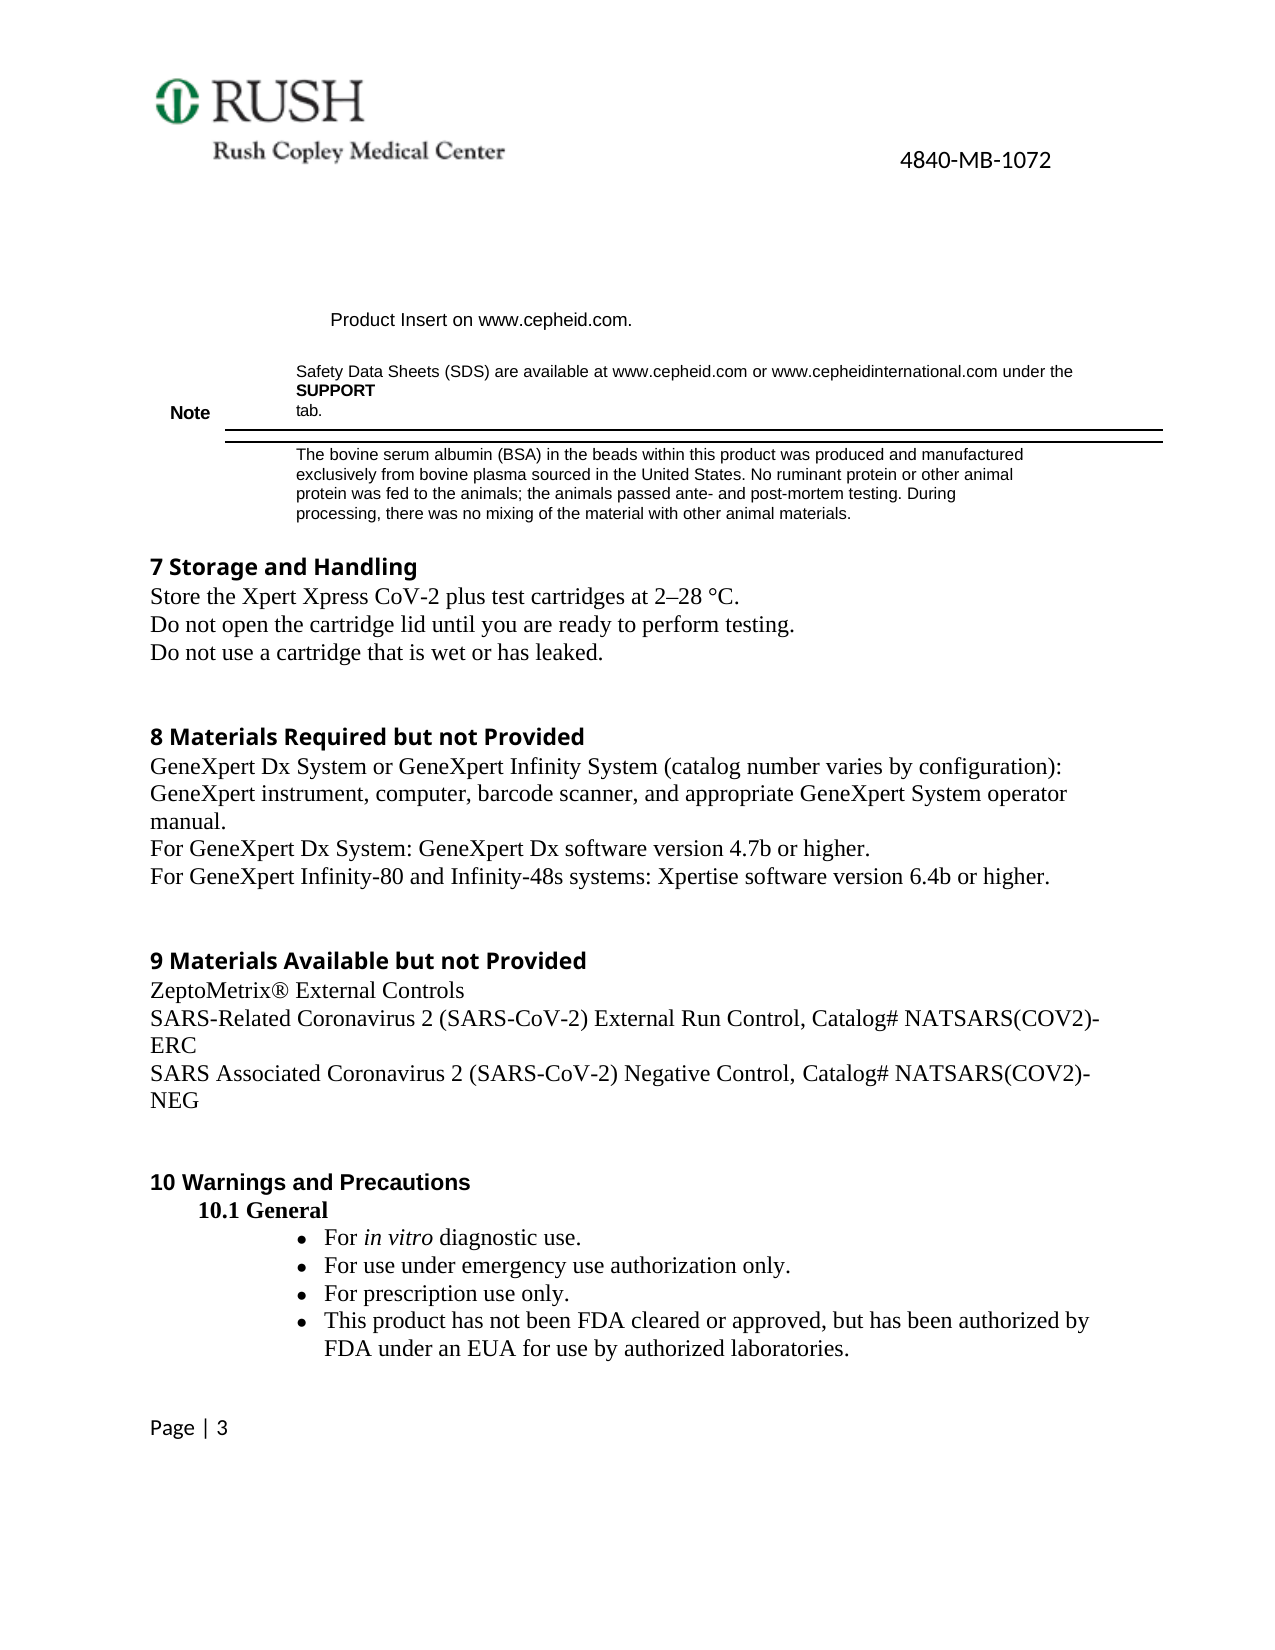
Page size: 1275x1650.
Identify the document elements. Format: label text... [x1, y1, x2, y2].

text Store the Xpert Xpress CoV-2 plus test cartridges at 2–28 °C. [150, 582, 1125, 610]
text 7 Storage and Handling [150, 551, 1125, 582]
text 8 Materials Required but not Provided [150, 720, 1125, 752]
text For GeneXpert Dx System: GeneXpert Dx software version 4.7b or higher. [150, 834, 1125, 862]
text 10.1 General [150, 1196, 1125, 1223]
text ZeptoMetrix® External Controls [150, 976, 1125, 1004]
text SARS-Related Coronavirus 2 (SARS-CoV-2) External Run Control, Catalog# NATSARS(COV2)-ERC [150, 1004, 1125, 1059]
list For prescription use only. [296, 1278, 1125, 1306]
text Safety Data Sheets (SDS) are available at www.cepheid.com or www.cepheidinternational.com under the SUPPORT [296, 362, 1125, 400]
list For in vitro diagnostic use. [296, 1223, 1125, 1251]
text 10 Warnings and Precautions [150, 1169, 1125, 1196]
text For GeneXpert Infinity-80 and Infinity-48s systems: Xpertise software version 6.4b or higher. [150, 862, 1125, 890]
text GeneXpert Dx System or GeneXpert Infinity System (catalog number varies by configuration): GeneXpert instrument, computer, barcode scanner, and appropriate GeneXpert System operator manual. [150, 752, 1125, 834]
text Do not open the cartridge lid until you are ready to perform testing. [150, 610, 1125, 638]
list This product has not been FDA cleared or approved, but has been authorized by FDA under an EUA for use by authorized laboratories. [296, 1306, 1125, 1361]
text SARS Associated Coronavirus 2 (SARS-CoV-2) Negative Control, Catalog# NATSARS(COV2)-NEG [150, 1059, 1125, 1114]
list Instructions to locate (and import) the ADF and documentation such as the Product Insert on www.cepheid.com. [302, 309, 966, 330]
text 9 Materials Available but not Provided [150, 945, 1125, 976]
text The bovine serum albumin (BSA) in the beads within this product was produced and manufactured exclusively from bovine plasma sourced in the United States. No ruminant protein or other animal protein was fed to the animals; the animals passed ante- and post-mortem testing. During processing, there was no mixing of the material with other animal materials. [296, 445, 1040, 523]
list For use under emergency use authorization only. [296, 1251, 1125, 1278]
text Do not use a cartridge that is wet or has leaked. [150, 638, 1125, 665]
text tab. [296, 401, 1125, 420]
picture [150, 75, 510, 169]
